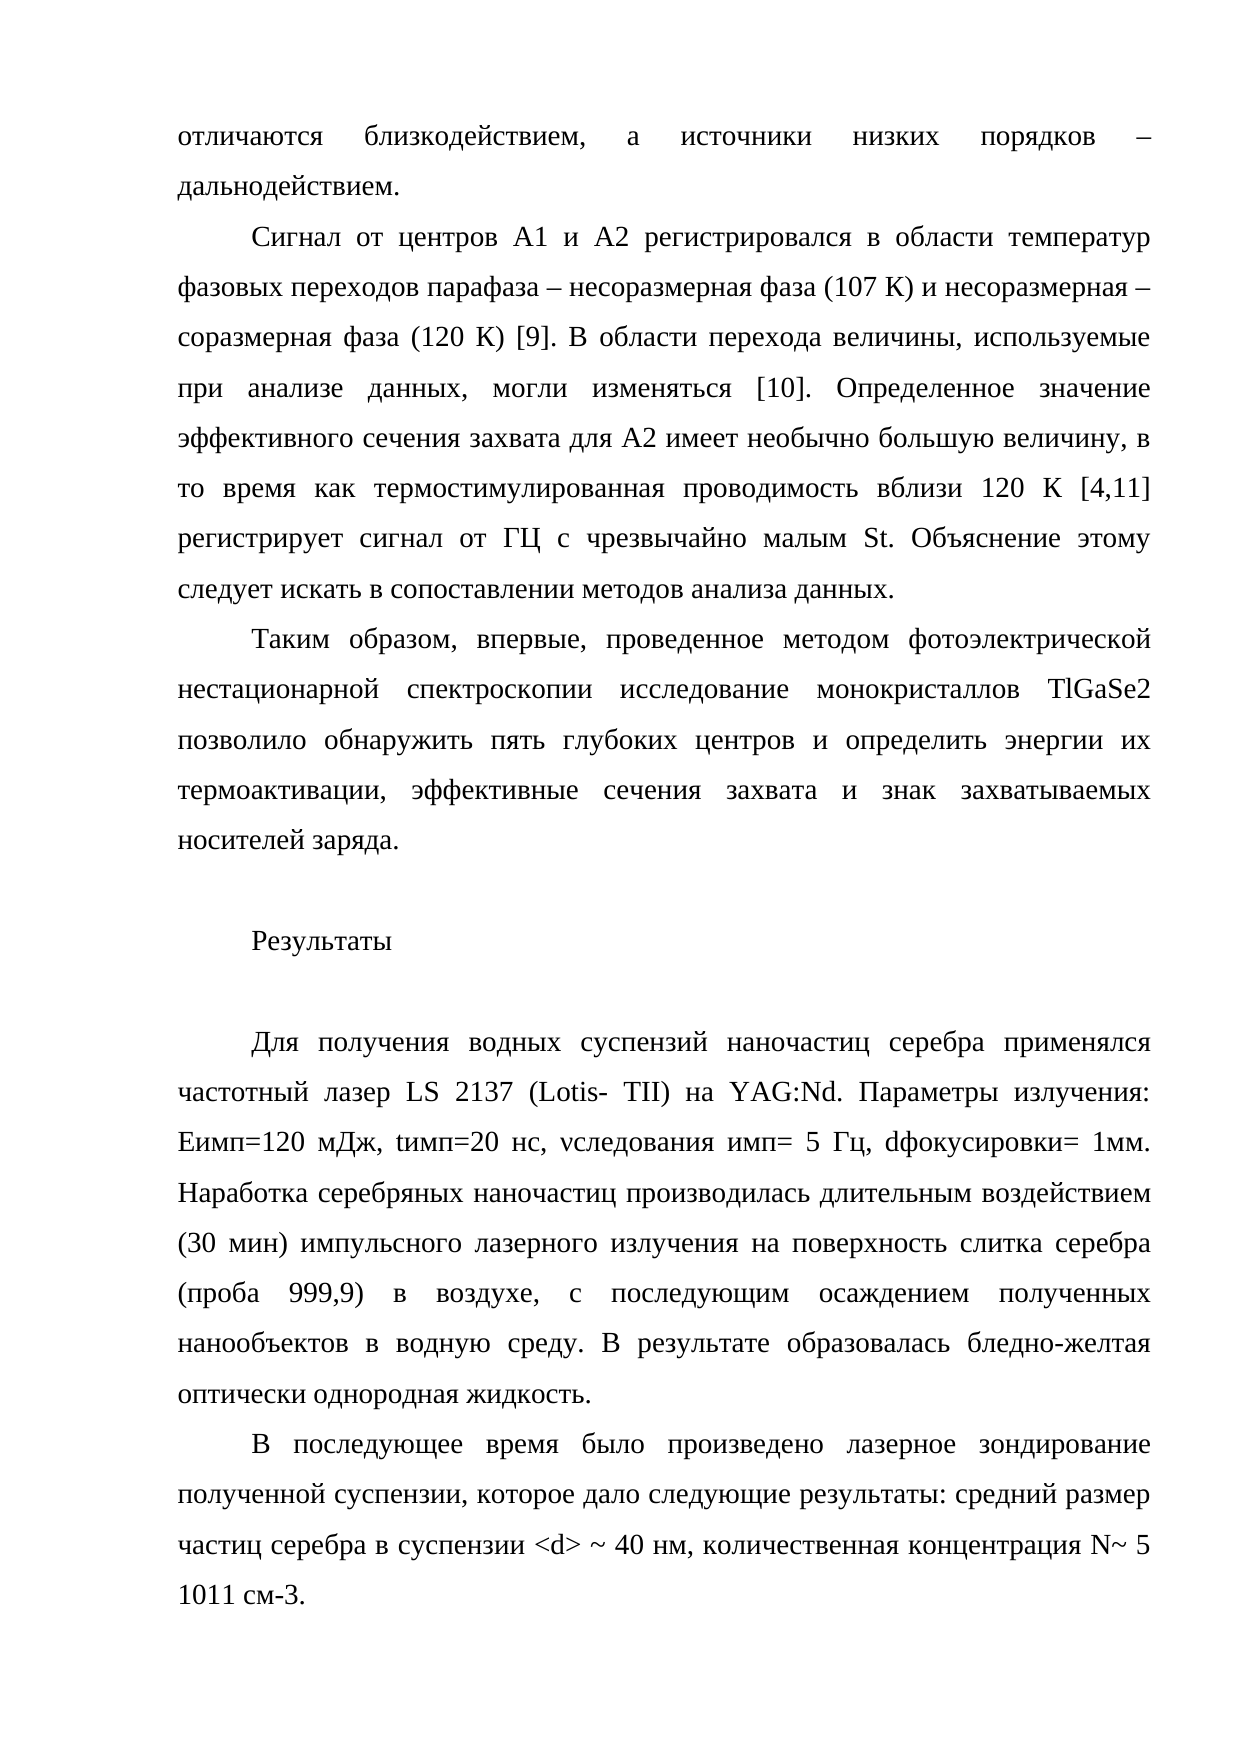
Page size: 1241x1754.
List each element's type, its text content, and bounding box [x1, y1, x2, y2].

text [177, 118, 1152, 202]
text Таким образом, впервые, проведенное методом фотоэлектрической нестационарной спектроскопии исследование монокристаллов TlGaSe2 позволило обнаружить пять глубоких центров и определить энергии их термоактивации, эффективные сечения захвата и знак захватываемых носителей заряда. [177, 621, 1152, 856]
text Сигнал от центров А1 и А2 регистрировался в области температур фазовых переходов парафаза – несоразмерная фаза (107 К) и несоразмерная – соразмерная фаза (120 К) [9]. В области перехода величины, используемые при анализе данных, могли изменяться [10]. Определенное значение эффективного сечения захвата для А2 имеет необычно большую величину, в то время как термостимулированная проводимость вблизи 120 К [4,11] регистрирует сигнал от ГЦ с чрезвычайно малым St. Объяснение этому следует искать в сопоставлении методов анализа данных. [177, 219, 1152, 604]
text Для получения водных суспензий наночастиц серебра применялся частотный лазер LS 2137 (Lotis- TII) на YAG:Nd. Параметры излучения: Еимп=120 мДж, tимп=20 нс, νследования имп= 5 Гц, dфокусировки= 1мм. Наработка серебряных наночастиц производилась длительным воздействием (30 мин) импульсного лазерного излучения на поверхность слитка серебра (проба 999,9) в воздухе, с последующим осаждением полученных нанообъектов в водную среду. В результате образовалась бледно-желтая оптически однородная жидкость. [177, 1024, 1152, 1409]
text В последующее время было произведено лазерное зондирование полученной суспензии, которое дало следующие результаты: средний размер частиц серебра в суспензии <d> ~ 40 нм, количественная концентрация N~ 5 1011 см-3. [177, 1426, 1152, 1611]
text Результаты [177, 923, 1152, 957]
